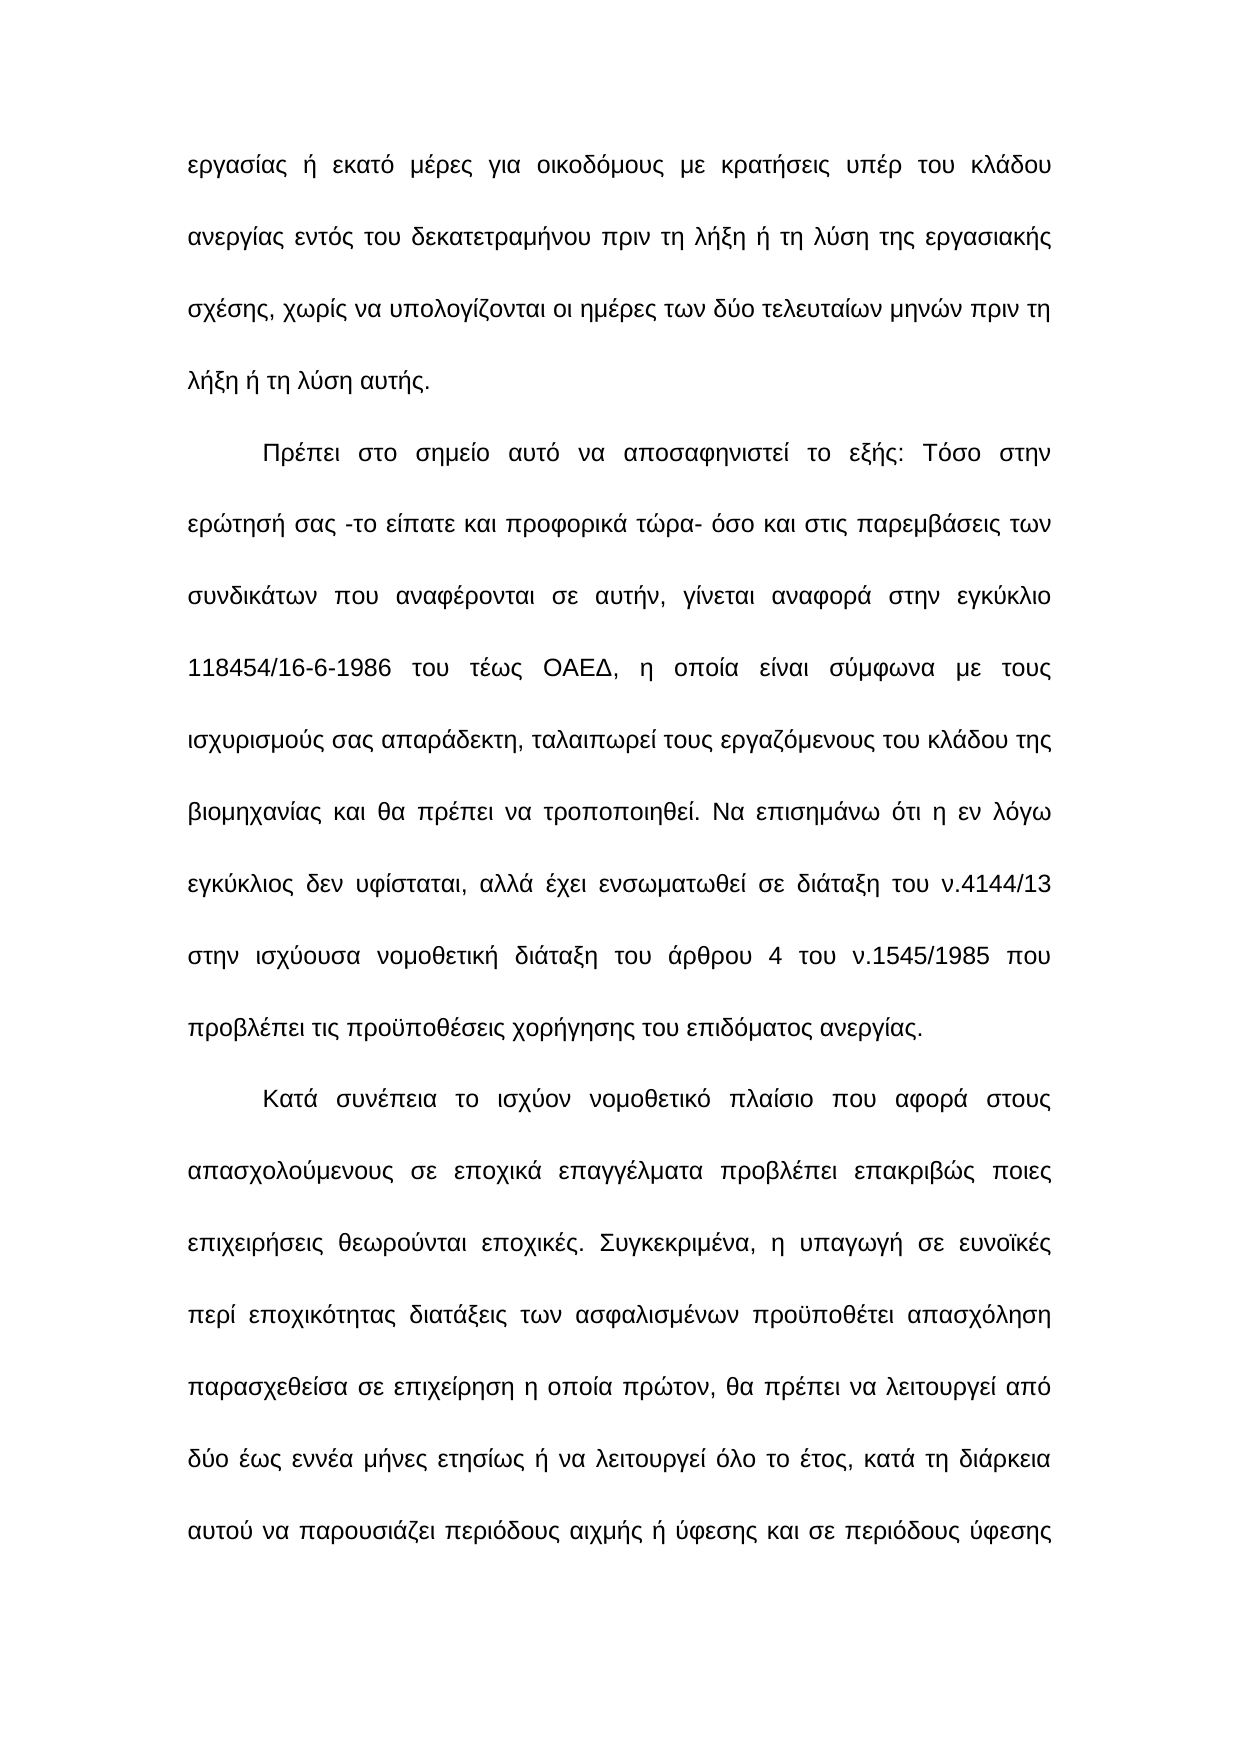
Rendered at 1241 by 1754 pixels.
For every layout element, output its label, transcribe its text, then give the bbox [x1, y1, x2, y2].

text Πρέπει στο σημείο αυτό να αποσαφηνιστεί το εξής: Τόσο στην ερώτησή σας -το είπατε και προφορικά τώρα- όσο και στις παρεμβάσεις των συνδικάτων που αναφέρονται σε αυτήν, γίνεται αναφορά στην εγκύκλιο 118454/16-6-1986 του τέως ΟΑΕΔ, η οποία είναι σύμφωνα με τους ισχυρισμούς σας απαράδεκτη, ταλαιπωρεί τους εργαζόμενους του κλάδου της βιομηχανίας και θα πρέπει να τροποποιηθεί. Να επισημάνω ότι η εν λόγω εγκύκλιος δεν υφίσταται, αλλά έχει ενσωματωθεί σε διάταξη του ν.4144/13 στην ισχύουσα νομοθετική διάταξη του άρθρου 4 του ν.1545/1985 που προβλέπει τις προϋποθέσεις χορήγησης του επιδόματος ανεργίας. [187, 437, 1053, 1041]
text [187, 1084, 1053, 1544]
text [187, 150, 1053, 394]
